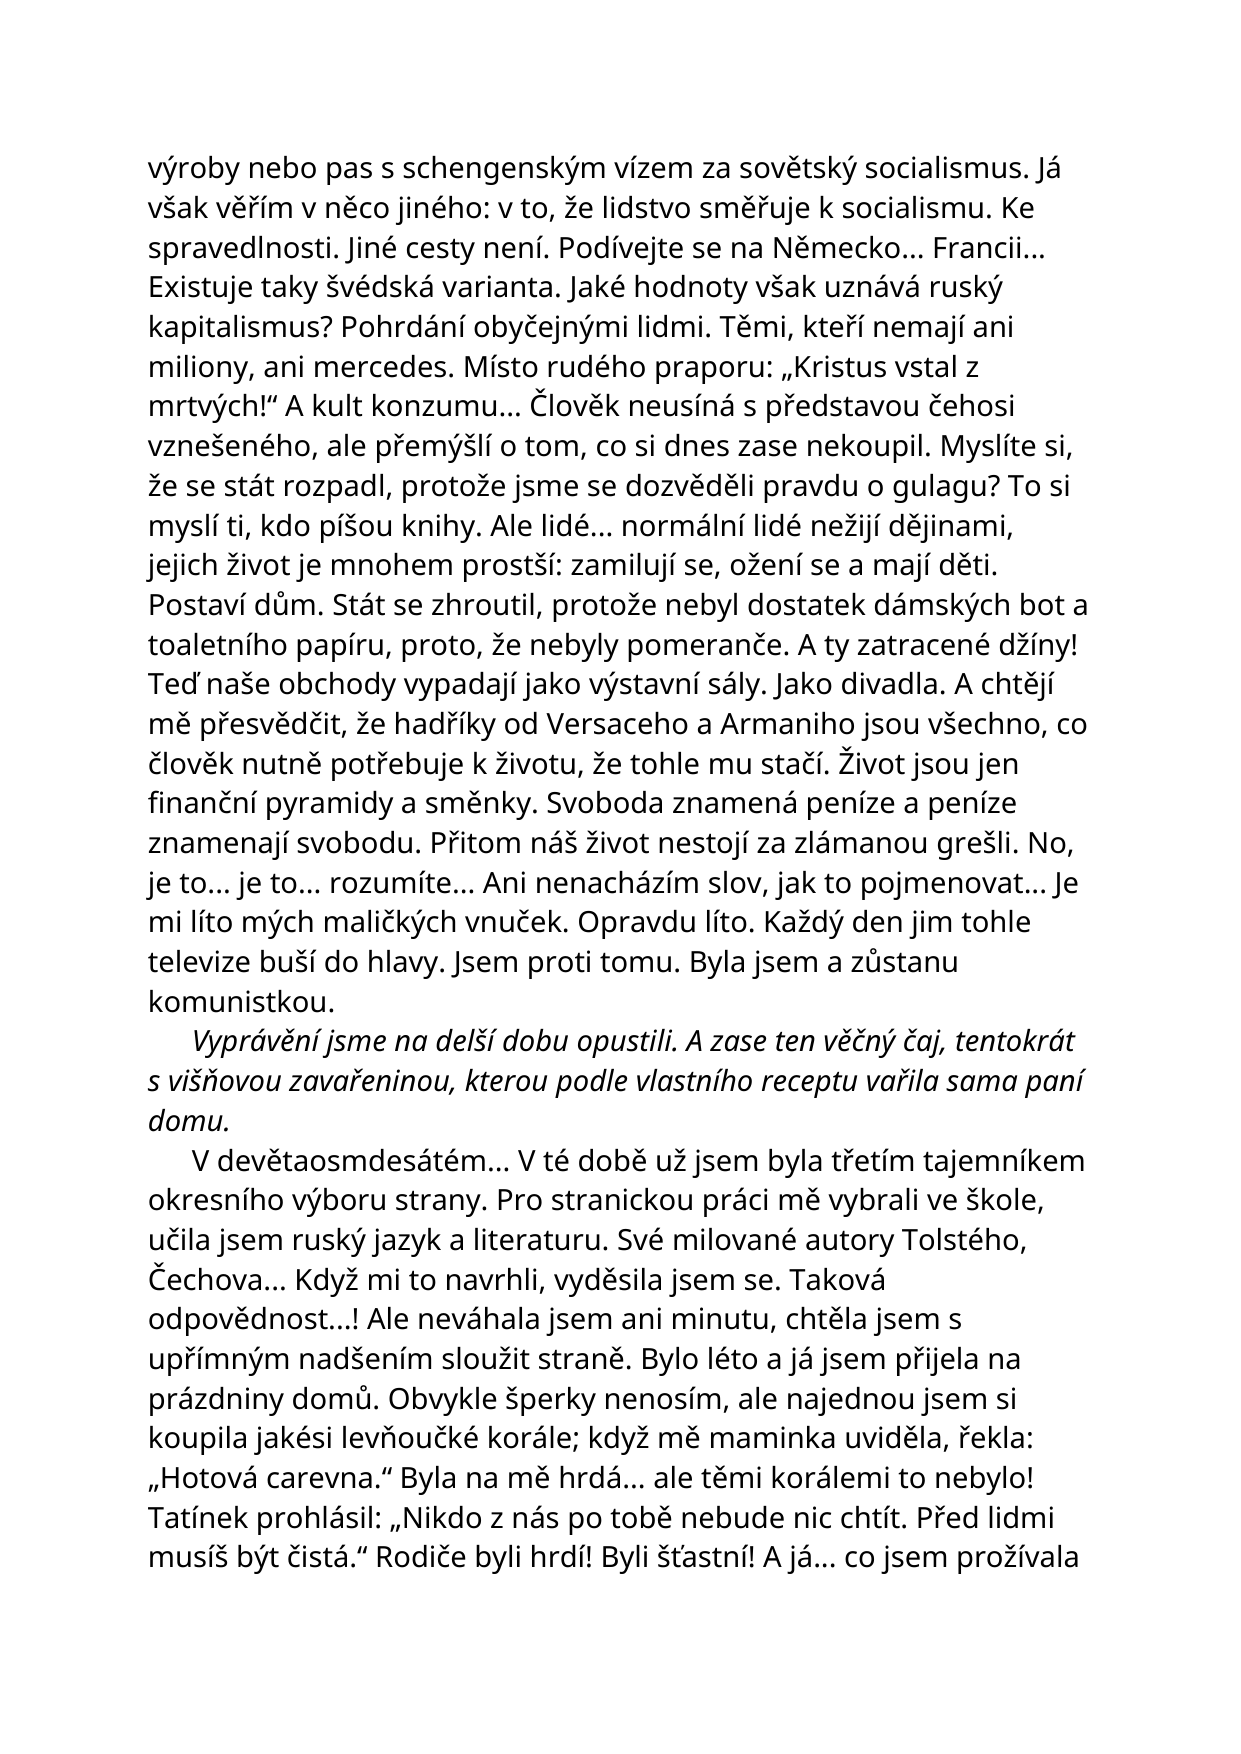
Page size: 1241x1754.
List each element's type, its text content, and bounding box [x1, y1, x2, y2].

text Vyprávění jsme na delší dobu opustili. A zase ten věčný čaj, tentokrát s višňovou zavařeninou, kterou podle vlastního receptu vařila sama paní domu. [148, 1021, 1093, 1140]
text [148, 1140, 1093, 1576]
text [148, 148, 1093, 1021]
